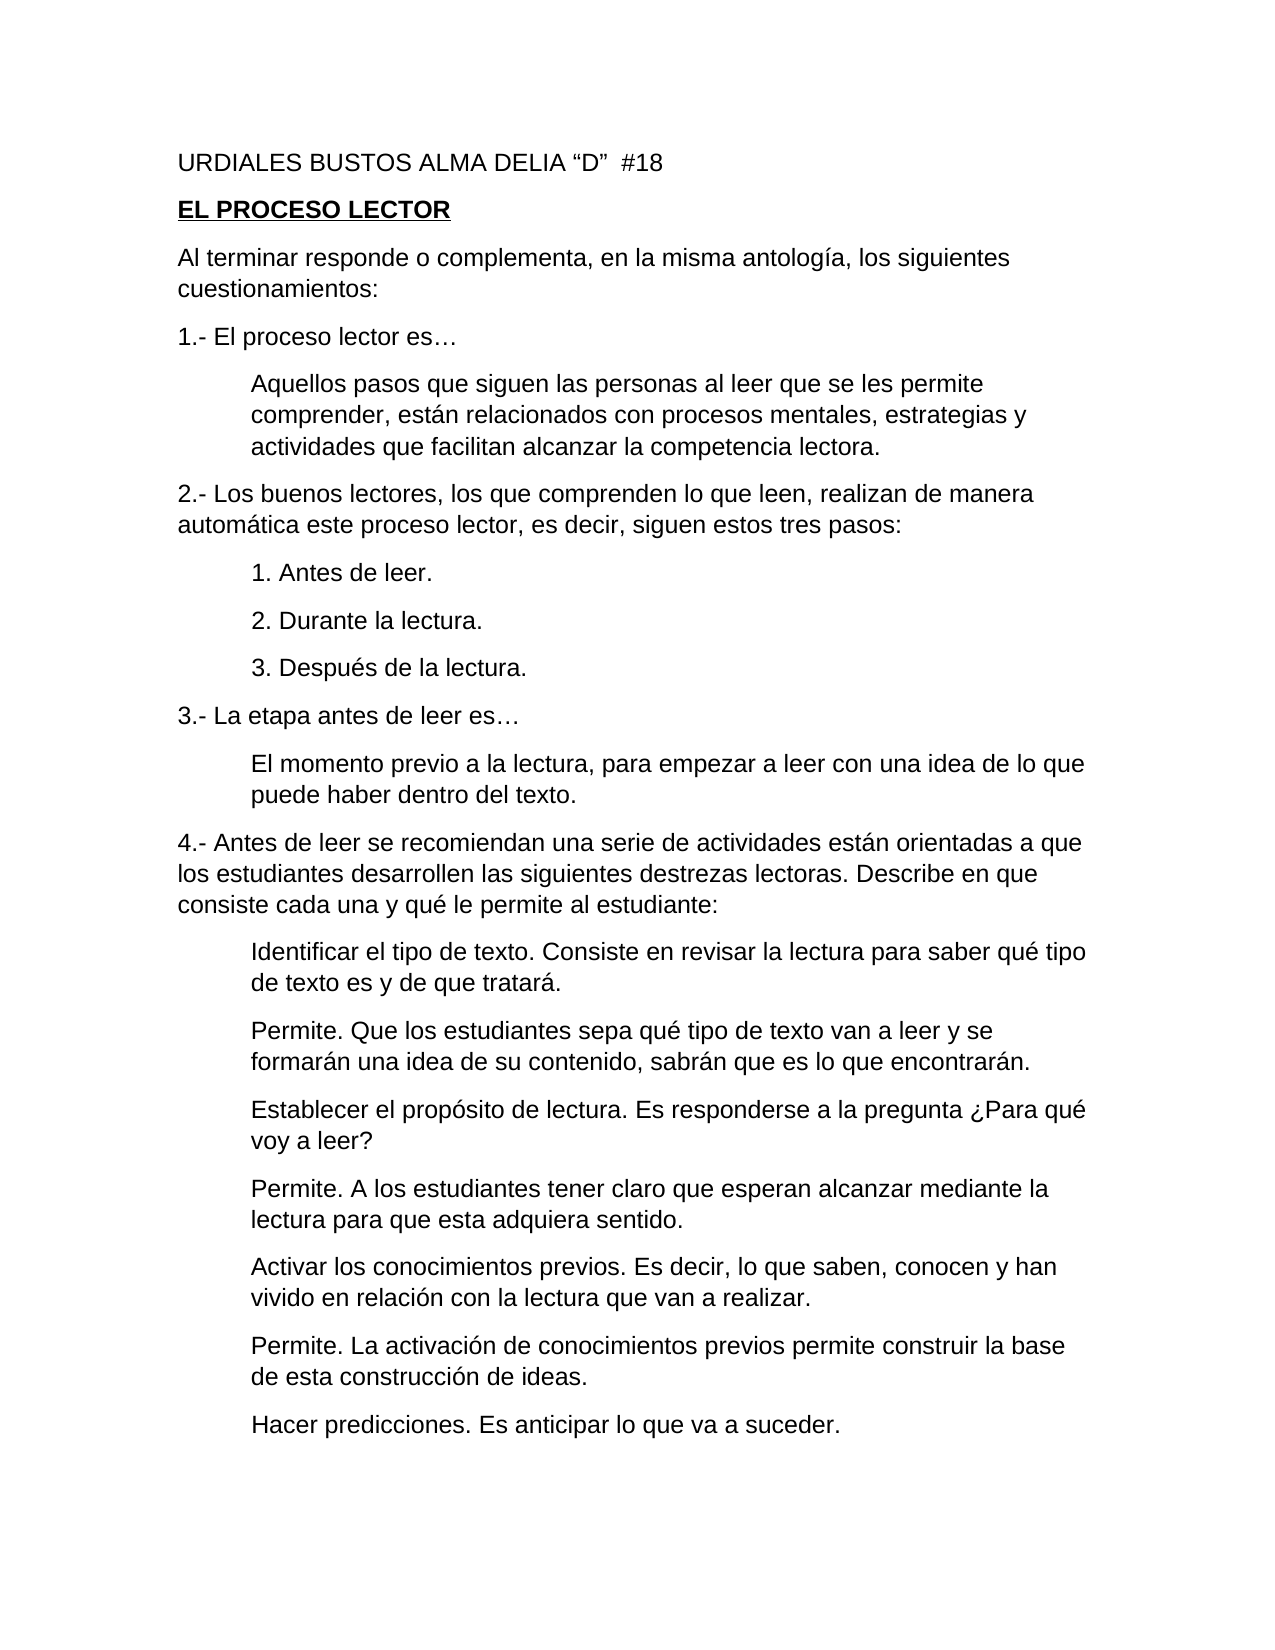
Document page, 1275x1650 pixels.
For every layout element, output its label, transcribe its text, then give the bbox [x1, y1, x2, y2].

text URDIALES BUSTOS ALMA DELIA “D” #18 [177, 148, 1098, 176]
text 2. Durante la lectura. [177, 606, 1098, 634]
text Establecer el propósito de lectura. Es responderse a la pregunta ¿Para qué voy a leer? [251, 1095, 1098, 1155]
text 3. Después de la lectura. [177, 653, 1098, 682]
text Hacer predicciones. Es anticipar lo que va a suceder. [177, 1410, 1098, 1439]
text EL PROCESO LECTOR [177, 195, 1098, 224]
text 4.- Antes de leer se recomiendan una serie de actividades están orientadas a que los estudiantes desarrollen las siguientes destrezas lectoras. Describe en que consiste cada una y qué le permite al estudiante: [177, 828, 1098, 918]
text Activar los conocimientos previos. Es decir, lo que saben, conocen y han vivido en relación con la lectura que van a realizar. [251, 1252, 1098, 1312]
text Permite. A los estudiantes tener claro que esperan alcanzar mediante la lectura para que esta adquiera sentido. [251, 1174, 1098, 1233]
text 2.- Los buenos lectores, los que comprenden lo que leen, realizan de manera automática este proceso lector, es decir, siguen estos tres pasos: [177, 479, 1098, 539]
text El momento previo a la lectura, para empezar a leer con una idea de lo que puede haber dentro del texto. [251, 749, 1098, 809]
text 3.- La etapa antes de leer es… [177, 701, 1098, 730]
text 1.- El proceso lector es… [177, 322, 1098, 351]
text Al terminar responde o complementa, en la misma antología, los siguientes cuestionamientos: [177, 243, 1098, 303]
text Aquellos pasos que siguen las personas al leer que se les permite comprender, están relacionados con procesos mentales, estrategias y actividades que facilitan alcanzar la competencia lectora. [251, 369, 1098, 460]
text Permite. Que los estudiantes sepa qué tipo de texto van a leer y se formarán una idea de su contenido, sabrán que es lo que encontrarán. [251, 1016, 1098, 1076]
text 1. Antes de leer. [177, 558, 1098, 587]
text Identificar el tipo de texto. Consiste en revisar la lectura para saber qué tipo de texto es y de que tratará. [251, 937, 1098, 997]
text Permite. La activación de conocimientos previos permite construir la base de esta construcción de ideas. [251, 1331, 1098, 1391]
